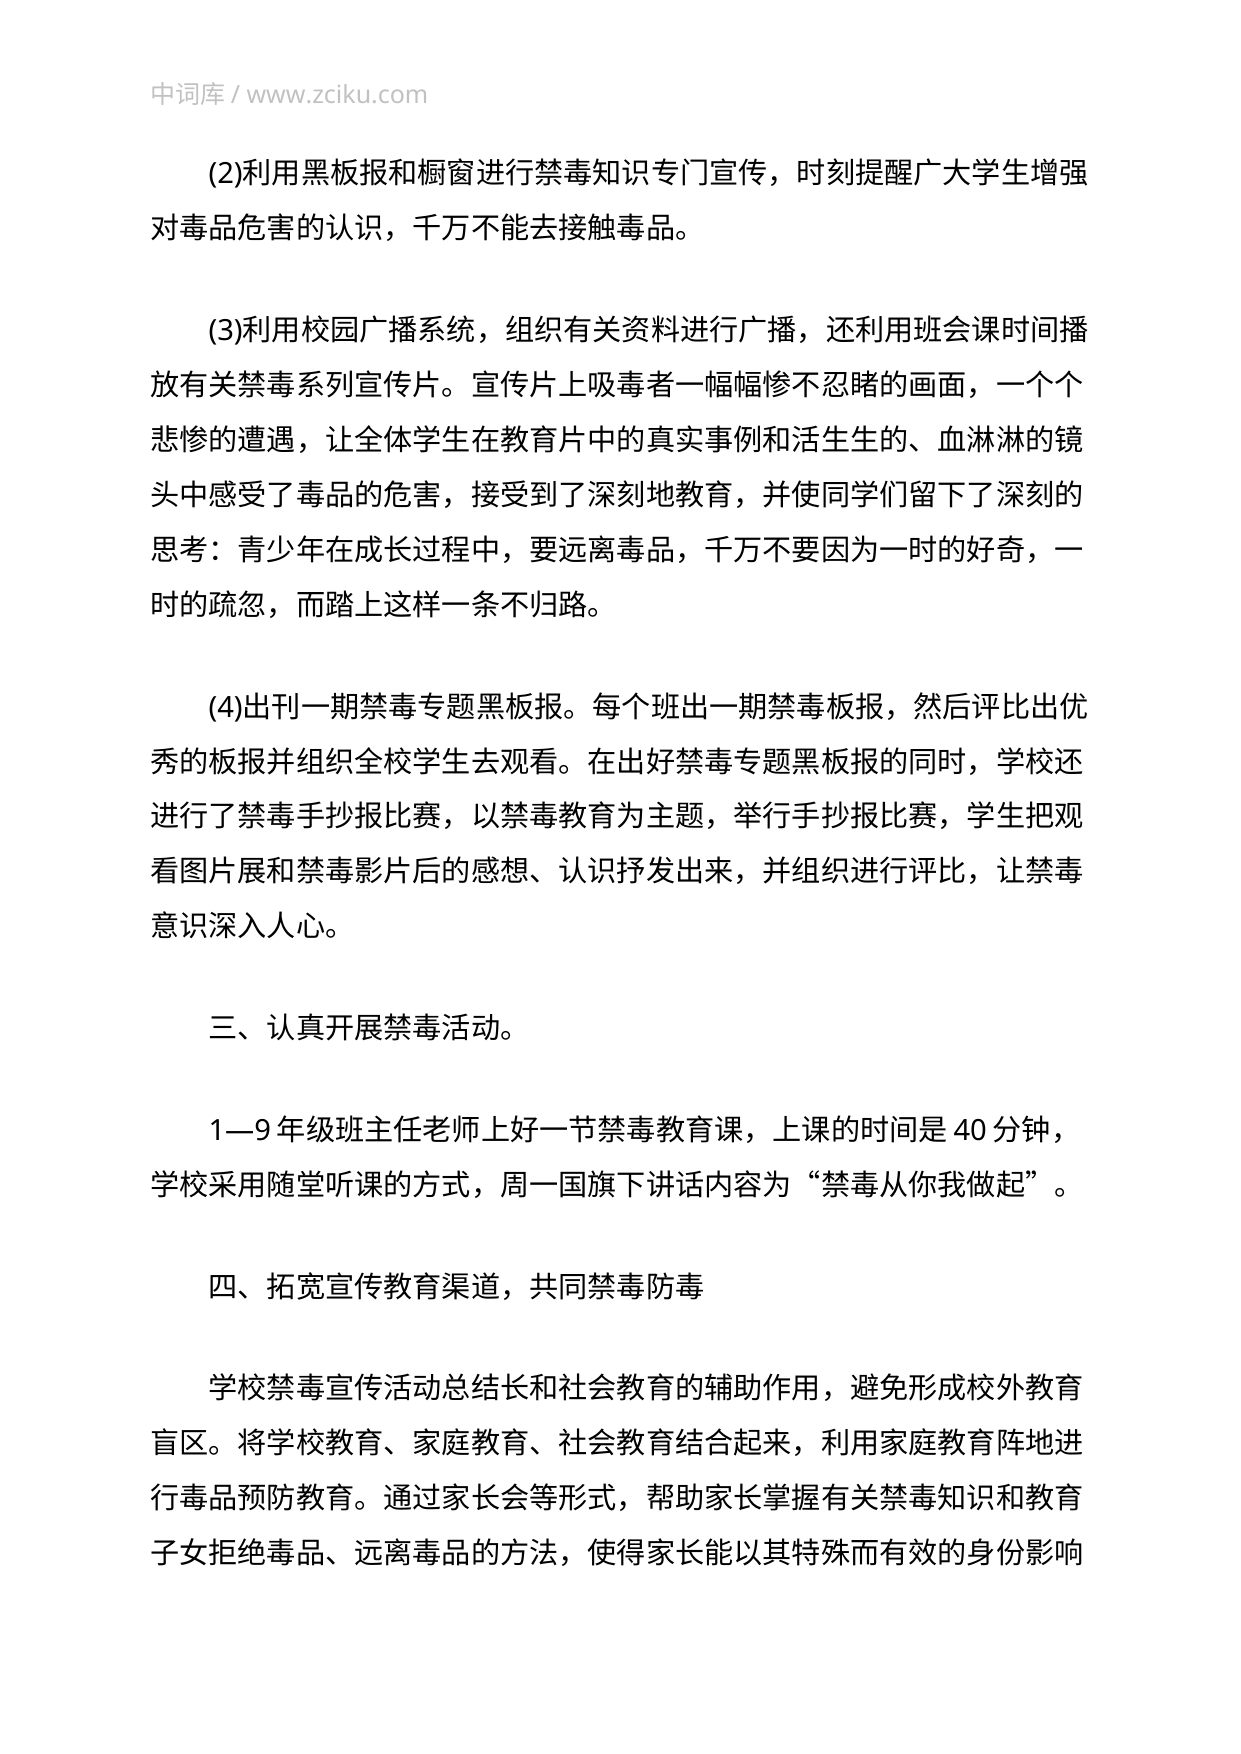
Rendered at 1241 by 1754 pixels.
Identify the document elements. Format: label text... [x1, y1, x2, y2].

text 三、认真开展禁毒活动。 [150, 1004, 1090, 1047]
text 四、拓宽宣传教育渠道，共同禁毒防毒 [150, 1263, 1090, 1305]
text (4)出刊一期禁毒专题黑板报。每个班出一期禁毒板报，然后评比出优秀的板报并组织全校学生去观看。在出好禁毒专题黑板报的同时，学校还进行了禁毒手抄报比赛，以禁毒教育为主题，举行手抄报比赛，学生把观看图片展和禁毒影片后的感想、认识抒发出来，并组织进行评比，让禁毒意识深入人心。 [150, 683, 1090, 945]
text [150, 1365, 1090, 1572]
text (2)利用黑板报和橱窗进行禁毒知识专门宣传，时刻提醒广大学生增强对毒品危害的认识，千万不能去接触毒品。 [150, 150, 1090, 247]
text (3)利用校园广播系统，组织有关资料进行广播，还利用班会课时间播放有关禁毒系列宣传片。宣传片上吸毒者一幅幅惨不忍睹的画面，一个个悲惨的遭遇，让全体学生在教育片中的真实事例和活生生的、血淋淋的镜头中感受了毒品的危害，接受到了深刻地教育，并使同学们留下了深刻的思考：青少年在成长过程中，要远离毒品，千万不要因为一时的好奇，一时的疏忽，而踏上这样一条不归路。 [150, 307, 1090, 624]
text 1—9年级班主任老师上好一节禁毒教育课，上课的时间是40分钟，学校采用随堂听课的方式，周一国旗下讲话内容为“禁毒从你我做起”。 [150, 1106, 1090, 1204]
